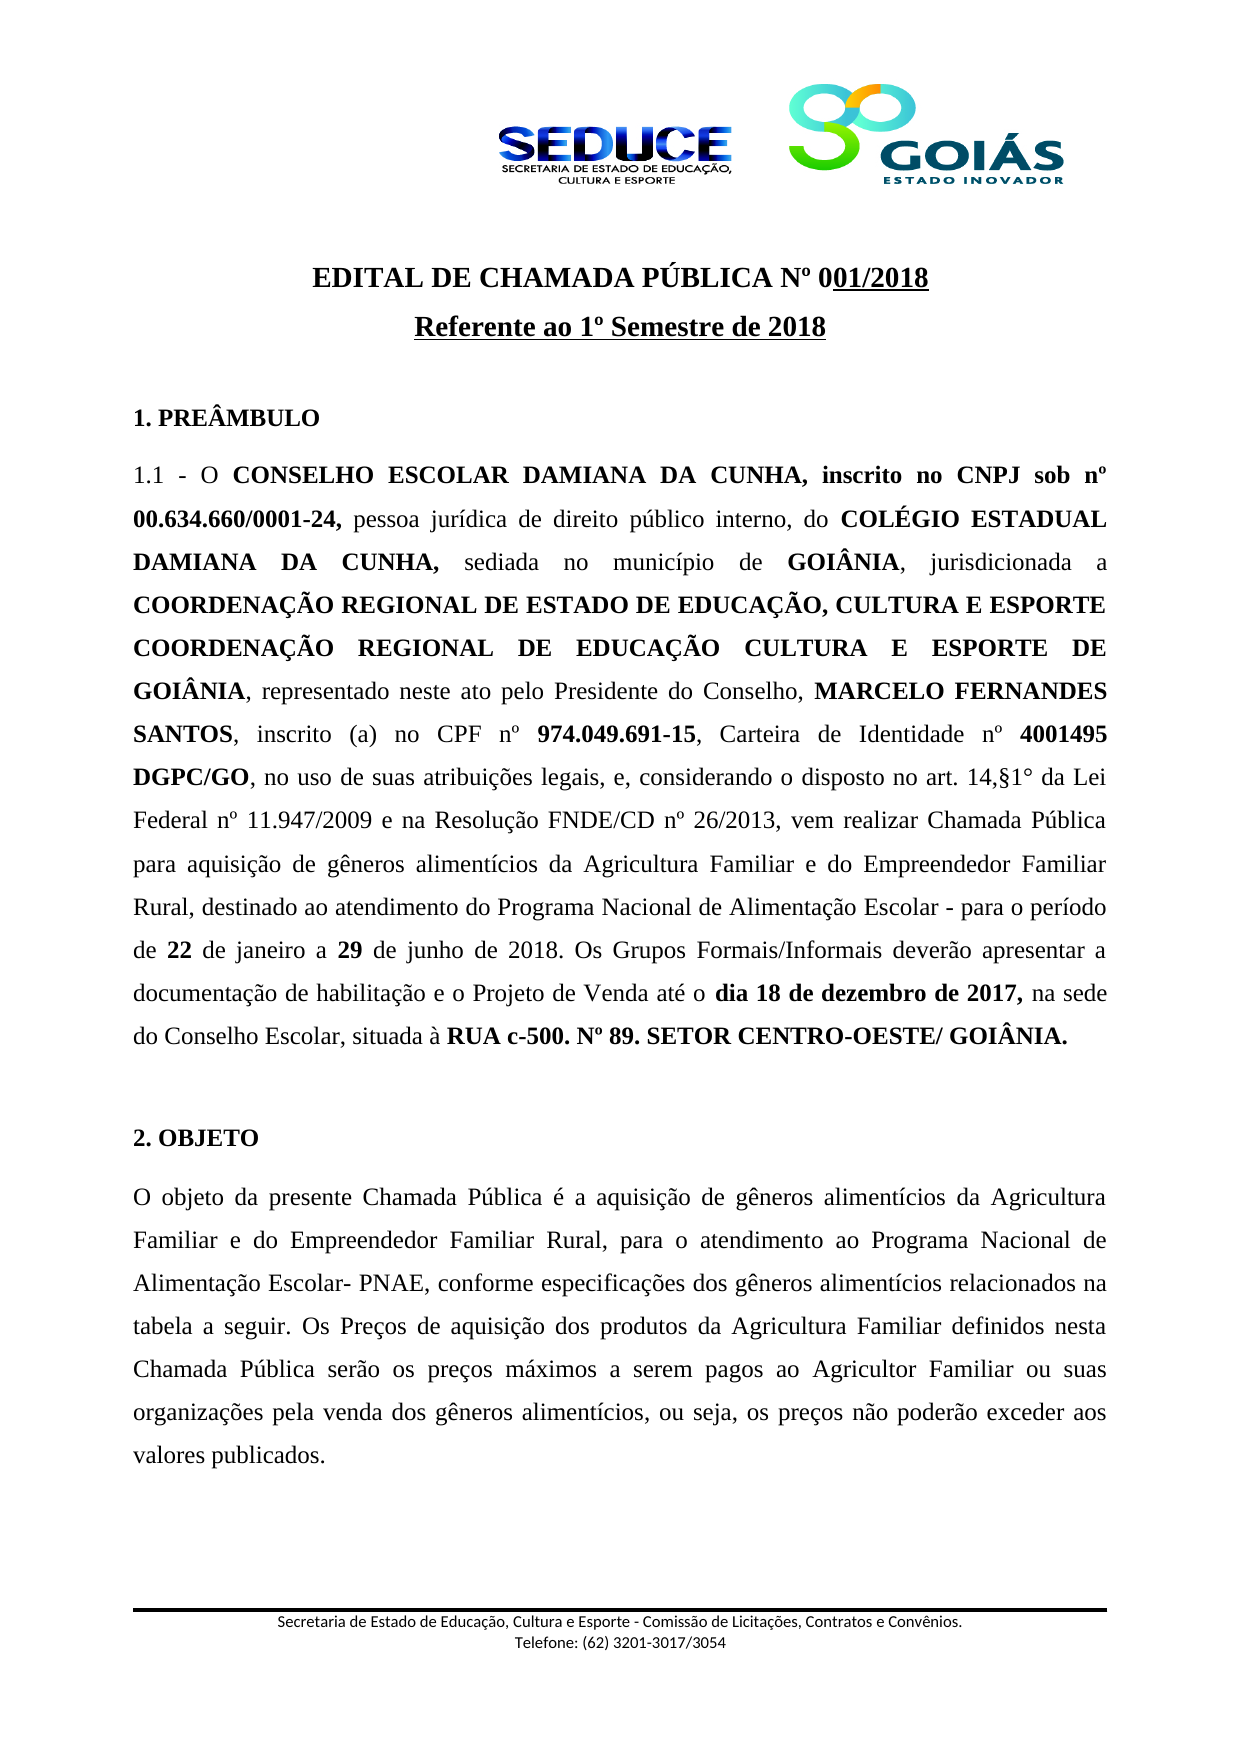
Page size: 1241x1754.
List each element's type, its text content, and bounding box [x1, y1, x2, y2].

picture [477, 73, 1108, 212]
text EDITAL DE CHAMADA PÚBLICA Nº 001/2018 [133, 260, 1107, 294]
text 1. PREÂMBULO [133, 403, 1107, 432]
text 2. OBJETO [133, 1123, 1107, 1152]
text 1.1 - O CONSELHO ESCOLAR DAMIANA DA CUNHA, inscrito no CNPJ sob nº 00.634.660/0001-24, pessoa jurídica de direito público interno, do COLÉGIO ESTADUAL DAMIANA DA CUNHA, sediada no município de GOIÂNIA, jurisdicionada a COORDENAÇÃO REGIONAL DE ESTADO DE EDUCAÇÃO, CULTURA E ESPORTE COORDENAÇÃO REGIONAL DE EDUCAÇÃO CULTURA E ESPORTE DE GOIÂNIA, representado neste ato pelo Presidente do Conselho, MARCELO FERNANDES SANTOS, inscrito (a) no CPF nº 974.049.691-15, Carteira de Identidade nº 4001495 DGPC/GO, no uso de suas atribuições legais, e, considerando o disposto no art. 14,§1° da Lei Federal nº 11.947/2009 e na Resolução FNDE/CD nº 26/2013, vem realizar Chamada Pública para aquisição de gêneros alimentícios da Agricultura Familiar e do Empreendedor Familiar Rural, destinado ao atendimento do Programa Nacional de Alimentação Escolar - para o período de 22 de janeiro a 29 de junho de 2018. Os Grupos Formais/Informais deverão apresentar a documentação de habilitação e o Projeto de Venda até o dia 18 de dezembro de 2017, na sede do Conselho Escolar, situada à RUA c-500. Nº 89. SETOR CENTRO-OESTE/ GOIÂNIA. [133, 461, 1107, 1050]
text Referente ao 1º Semestre de 2018 [133, 309, 1107, 343]
text O objeto da presente Chamada Pública é a aquisição de gêneros alimentícios da Agricultura Familiar e do Empreendedor Familiar Rural, para o atendimento ao Programa Nacional de Alimentação Escolar- PNAE, conforme especificações dos gêneros alimentícios relacionados na tabela a seguir. Os Preços de aquisição dos produtos da Agricultura Familiar definidos nesta Chamada Pública serão os preços máximos a serem pagos ao Agricultor Familiar ou suas organizações pela venda dos gêneros alimentícios, ou seja, os preços não poderão exceder aos valores publicados. [133, 1182, 1107, 1469]
